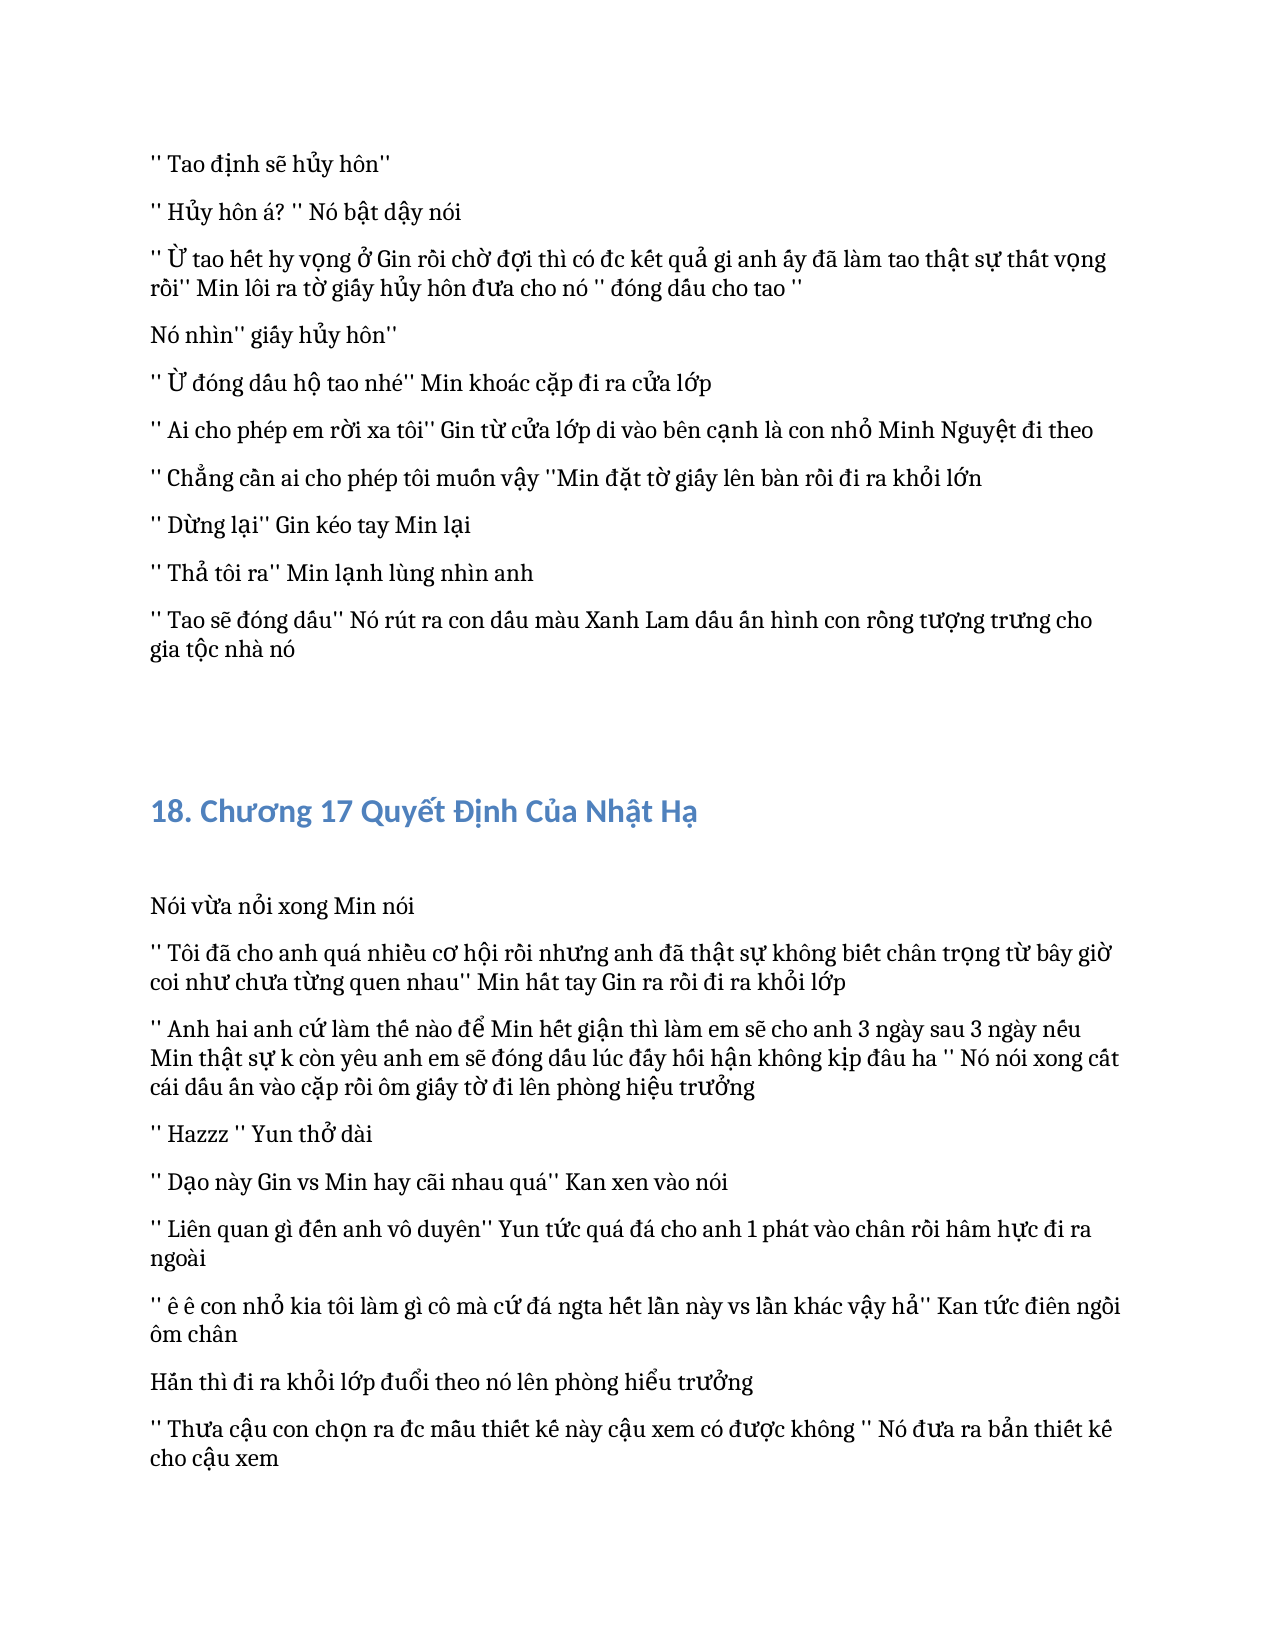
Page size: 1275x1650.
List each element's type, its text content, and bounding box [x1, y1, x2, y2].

text '' Tao sẽ đóng dấu'' Nó rút ra con dấu màu Xanh Lam dấu ấn hình con rồng tượng trưng cho gia tộc nhà nó [150, 606, 1125, 664]
text '' Dạo này Gin vs Min hay cãi nhau quá'' Kan xen vào nói [150, 1168, 1125, 1197]
text '' Hủy hôn á? '' Nó bật dậy nói [150, 197, 1125, 226]
text '' Ai cho phép em rời xa tôi'' Gin từ cửa lớp di vào bên cạnh là con nhỏ Minh Nguyệt đi theo [150, 416, 1125, 445]
subtitle 18. Chương 17 Quyết Định Của Nhật Hạ [150, 789, 1125, 830]
text '' Anh hai anh cứ làm thế nào để Min hết giận thì làm em sẽ cho anh 3 ngày sau 3 ngày nếu Min thật sự k còn yêu anh em sẽ đóng dấu lúc đấy hối hận không kịp đâu ha '' Nó nói xong cất cái dấu ấn vào cặp rồi ôm giấy tờ đi lên phòng hiệu trưởng [150, 1015, 1125, 1102]
text '' ê ê con nhỏ kia tôi làm gì cô mà cứ đá ngta hết lần này vs lần khác vậy hả'' Kan tức điên ngồi ôm chân [150, 1292, 1125, 1349]
text '' Ừ tao hết hy vọng ở Gin rồi chờ đợi thì có đc kết quả gi anh ấy đã làm tao thật sự thất vọng rồi'' Min lôi ra tờ giấy hủy hôn đưa cho nó '' đóng dấu cho tao '' [150, 245, 1125, 302]
text '' Chẳng cần ai cho phép tôi muốn vậy ''Min đặt tờ giấy lên bàn rồi đi ra khỏi lớn [150, 464, 1125, 492]
text '' Hazzz '' Yun thở dài [150, 1120, 1125, 1149]
text '' Ừ đóng dấu hộ tao nhé'' Min khoác cặp đi ra cửa lớp [150, 369, 1125, 397]
text '' Dừng lại'' Gin kéo tay Min lại [150, 511, 1125, 540]
text Hắn thì đi ra khỏi lớp đuổi theo nó lên phòng hiểu trưởng [150, 1368, 1125, 1397]
text Nói vừa nỏi xong Min nói [150, 834, 1125, 920]
text '' Tôi đã cho anh quá nhiều cơ hội rồi nhưng anh đã thật sự không biết chân trọng từ bây giờ coi như chưa từng quen nhau'' Min hất tay Gin ra rồi đi ra khỏi lớp [150, 939, 1125, 997]
text '' Thả tôi ra'' Min lạnh lùng nhìn anh [150, 559, 1125, 587]
text Nó nhìn'' giấy hủy hôn'' [150, 321, 1125, 350]
text '' Tao định sẽ hủy hôn'' [150, 150, 1125, 179]
text '' Thưa cậu con chọn ra đc mẫu thiết kế này cậu xem có được không '' Nó đưa ra bản thiết kế cho cậu xem [150, 1415, 1125, 1473]
text '' Liên quan gì đến anh vô duyên'' Yun tức quá đá cho anh 1 phát vào chân rồi hâm hực đi ra ngoài [150, 1215, 1125, 1273]
